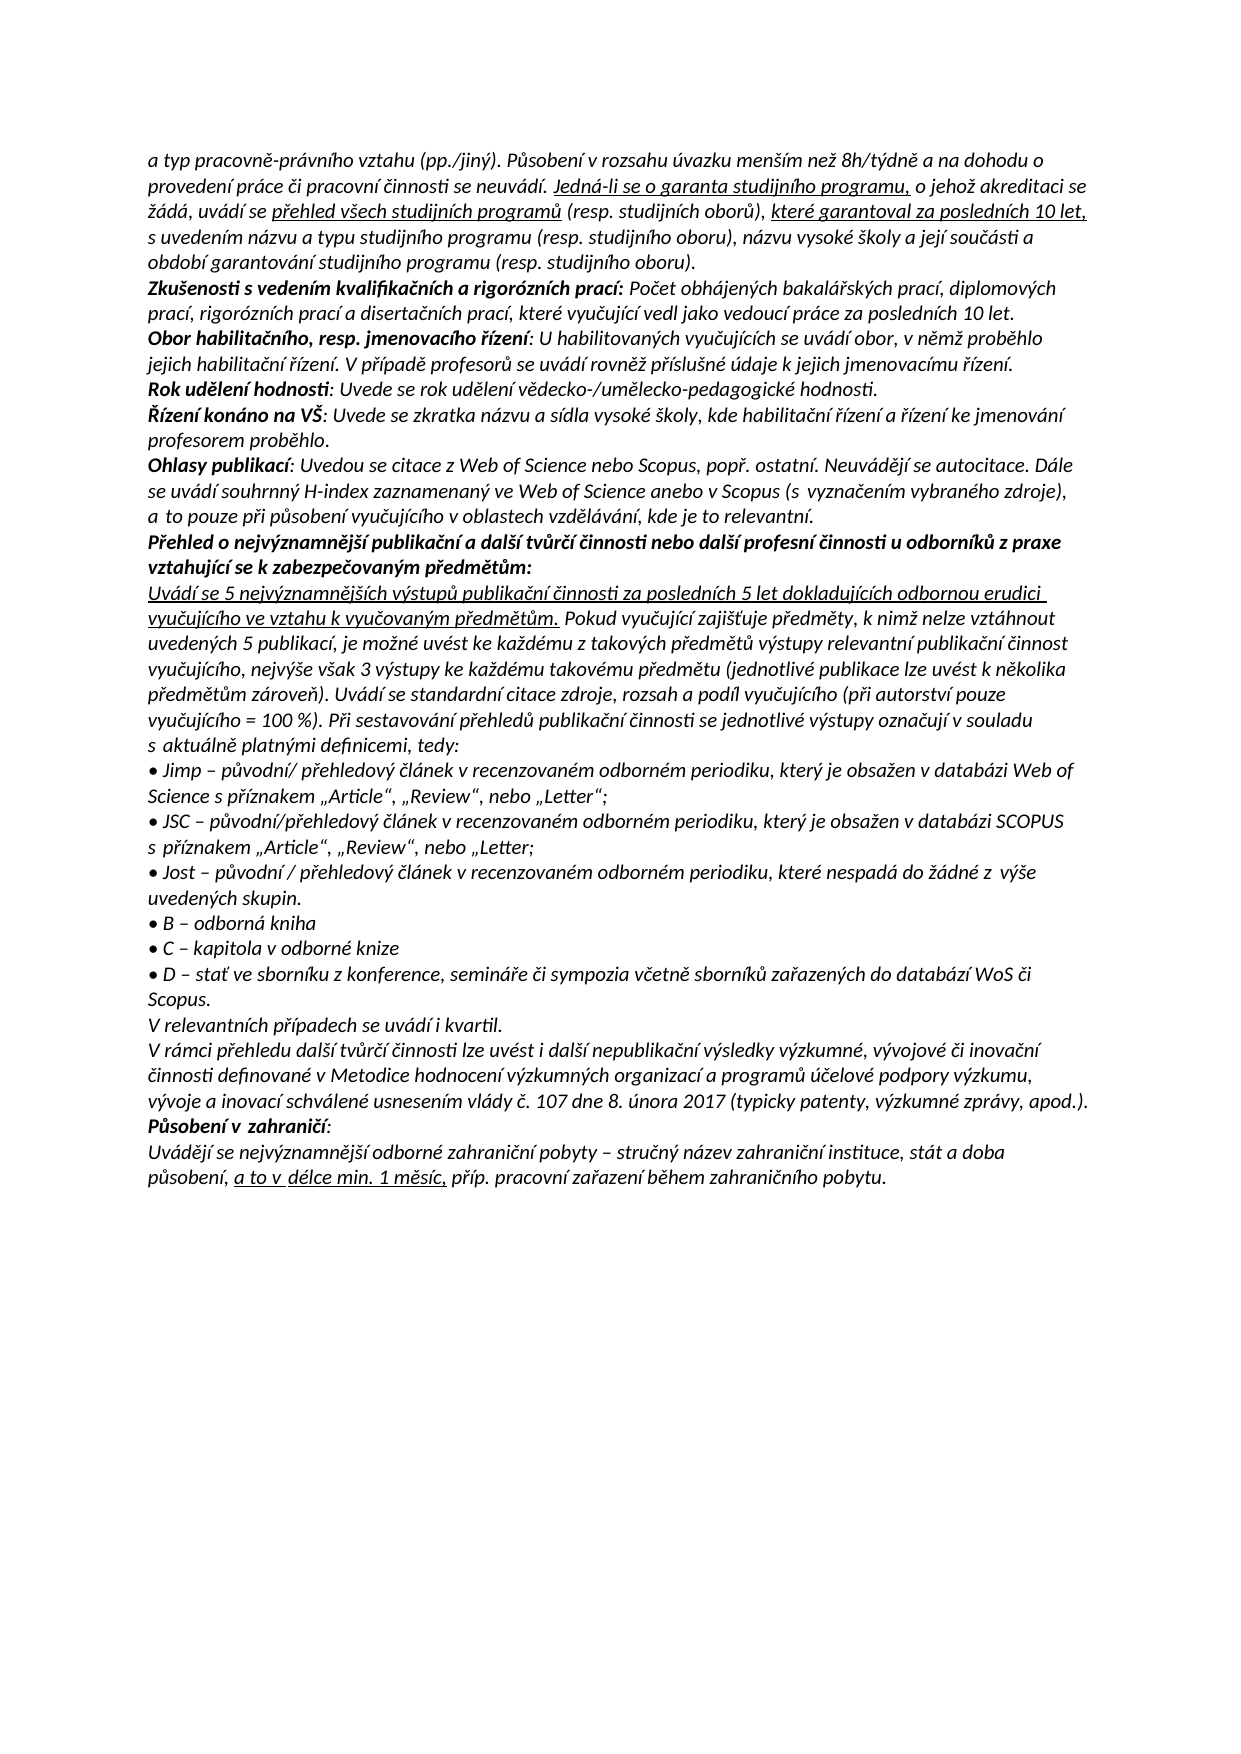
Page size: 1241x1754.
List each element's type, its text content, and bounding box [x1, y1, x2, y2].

text Řízení konáno na VŠ: Uvede se zkratka názvu a sídla vysoké školy, kde habilitační řízení a řízení ke jmenování profesorem proběhlo. [148, 402, 1092, 453]
text V relevantních případech se uvádí i kvartil. [148, 1012, 1092, 1037]
text Zkušenosti s vedením kvalifikačních a rigorózních prací: Počet obhájených bakalářských prací, diplomových prací, rigorózních prací a disertačních prací, které vyučující vedl jako vedoucí práce za posledních 10 let. [148, 275, 1092, 326]
text V rámci přehledu další tvůrčí činnosti lze uvést i další nepublikační výsledky výzkumné, vývojové či inovační činnosti definované v Metodice hodnocení výzkumných organizací a programů účelové podpory výzkumu, vývoje a inovací schválené usnesením vlády č. 107 dne 8. února 2017 (typicky patenty, výzkumné zprávy, apod.). [148, 1037, 1092, 1113]
text • C – kapitola v odborné knize [148, 936, 1092, 961]
text Uvádí se 5 nejvýznamnějších výstupů publikační činnosti za posledních 5 let dokladujících odbornou erudici vyučujícího ve vztahu k vyučovaným předmětům. Pokud vyučující zajišťuje předměty, k nimž nelze vztáhnout uvedených 5 publikací, je možné uvést ke každému z takových předmětů výstupy relevantní publikační činnost vyučujícího, nejvýše však 3 výstupy ke každému takovému předmětu (jednotlivé publikace lze uvést k několika předmětům zároveň). Uvádí se standardní citace zdroje, rozsah a podíl vyučujícího (při autorství pouze vyučujícího = 100 %). Při sestavování přehledů publikační činnosti se jednotlivé výstupy označují v souladu s aktuálně platnými definicemi, tedy: [148, 580, 1092, 758]
text • D – stať ve sborníku z konference, semináře či sympozia včetně sborníků zařazených do databází WoS či Scopus. [148, 961, 1092, 1012]
text Uvádějí se nejvýznamnější odborné zahraniční pobyty – stručný název zahraniční instituce, stát a doba působení, a to v délce min. 1 měsíc, příp. pracovní zařazení během zahraničního pobytu. [148, 1139, 1092, 1190]
text • Jost – původní / přehledový článek v recenzovaném odborném periodiku, které nespadá do žádné z výše uvedených skupin. [148, 859, 1092, 910]
text Působení v zahraničí: [148, 1113, 1092, 1139]
text Ohlasy publikací: Uvedou se citace z Web of Science nebo Scopus, popř. ostatní. Neuvádějí se autocitace. Dále se uvádí souhrnný H-index zaznamenaný ve Web of Science anebo v Scopus (s vyznačením vybraného zdroje), a to pouze při působení vyučujícího v oblastech vzdělávání, kde je to relevantní. [148, 453, 1092, 529]
text Rok udělení hodnosti: Uvede se rok udělení vědecko-/umělecko-pedagogické hodnosti. [148, 376, 1092, 402]
text • Jimp – původní/ přehledový článek v recenzovaném odborném periodiku, který je obsažen v databázi Web of Science s příznakem „Article“, „Review“, nebo „Letter“; [148, 758, 1092, 808]
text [148, 148, 1092, 275]
text • JSC – původní/přehledový článek v recenzovaném odborném periodiku, který je obsažen v databázi SCOPUS s příznakem „Article“, „Review“, nebo „Letter; [148, 808, 1092, 859]
text Přehled o nejvýznamnější publikační a další tvůrčí činnosti nebo další profesní činnosti u odborníků z praxe vztahující se k zabezpečovaným předmětům: [148, 529, 1092, 580]
text • B – odborná kniha [148, 910, 1092, 936]
text Obor habilitačního, resp. jmenovacího řízení: U habilitovaných vyučujících se uvádí obor, v němž proběhlo jejich habilitační řízení. V případě profesorů se uvádí rovněž příslušné údaje k jejich jmenovacímu řízení. [148, 326, 1092, 376]
